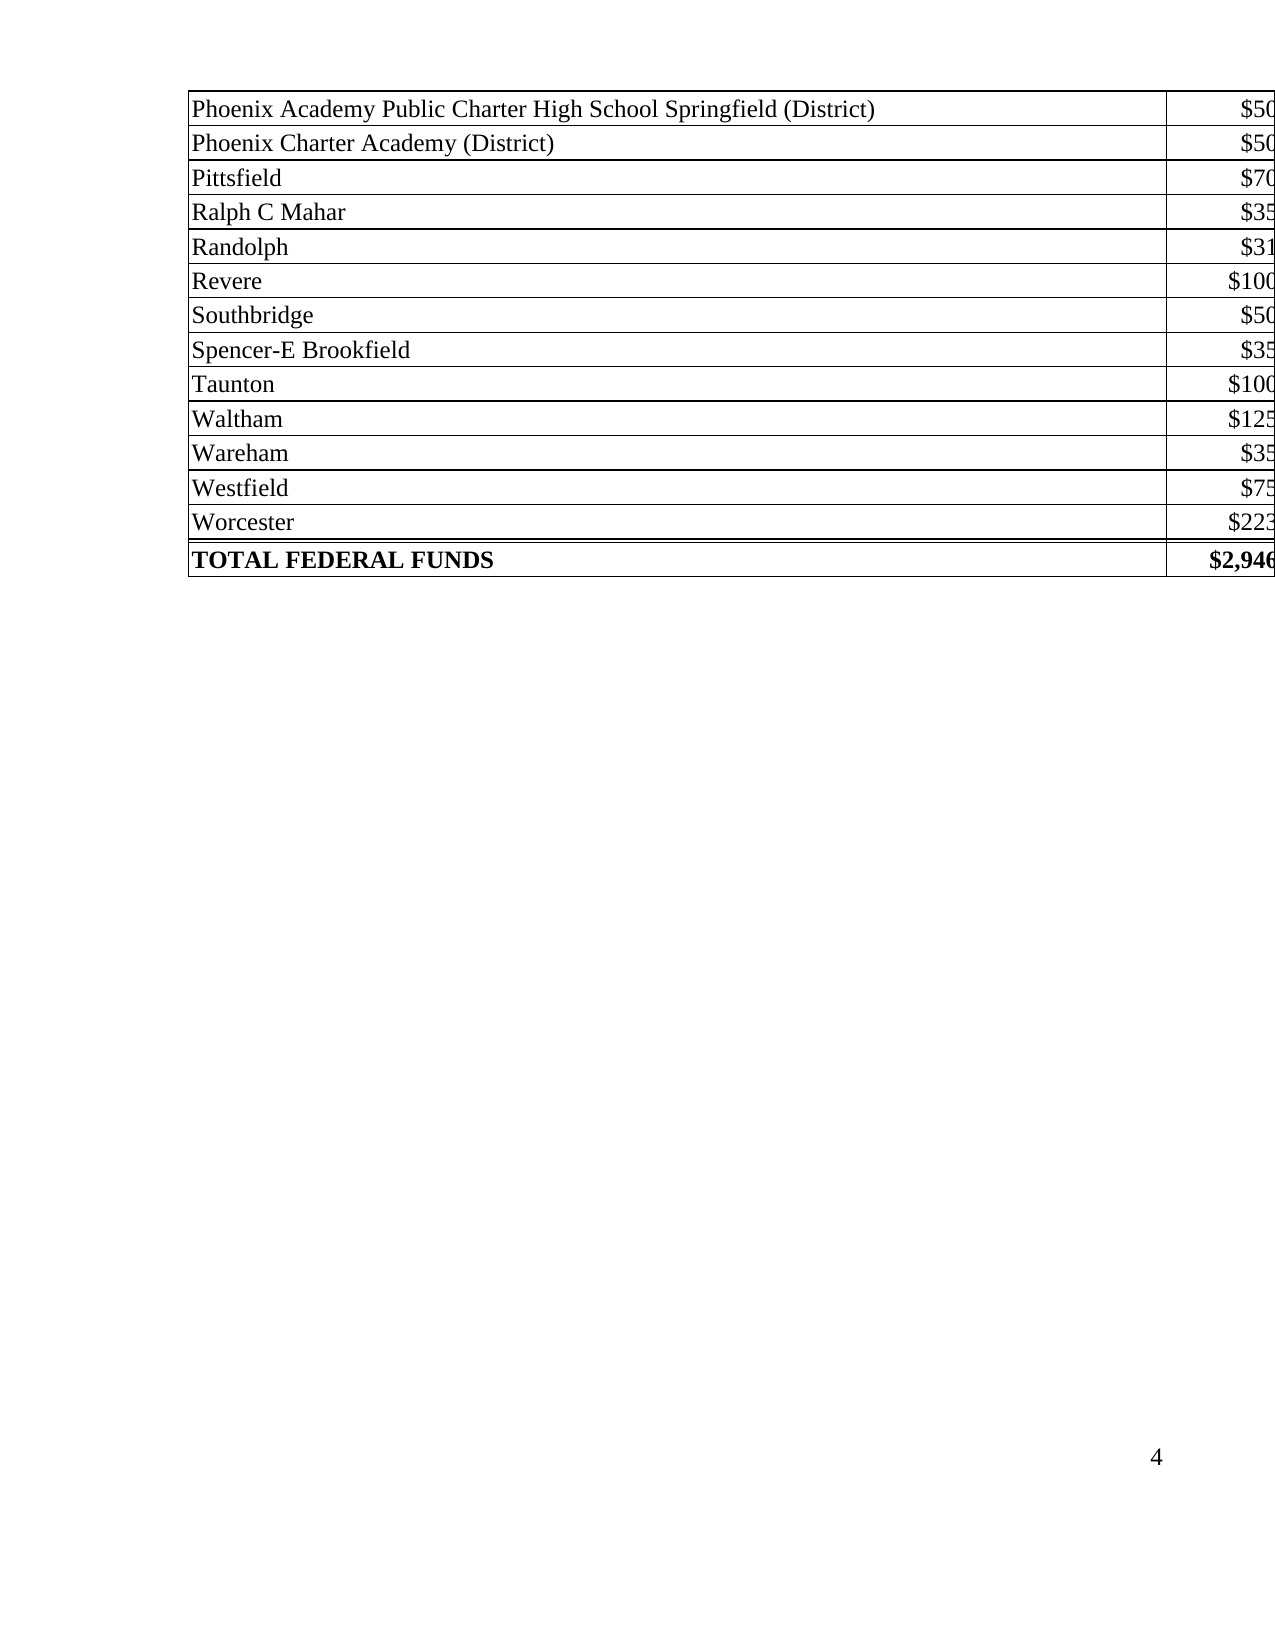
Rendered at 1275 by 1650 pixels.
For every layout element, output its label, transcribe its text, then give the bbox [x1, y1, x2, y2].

table_cell Phoenix Academy Public Charter High School Springfield (District) [189, 92, 1166, 124]
table_cell Southbridge [189, 298, 1166, 331]
table_cell Pittsfield [189, 161, 1166, 193]
table_cell Worcester [189, 505, 1166, 538]
table_cell $50,000 [1167, 126, 1274, 159]
table_cell $50,000 [1167, 92, 1274, 124]
table_cell Taunton [189, 367, 1166, 400]
table_cell Wareham [189, 436, 1166, 469]
table_cell $2,946,479 [1167, 543, 1274, 576]
table_cell $35,000 [1167, 333, 1274, 366]
table_cell Randolph [189, 230, 1166, 262]
table_cell $223,662 [1167, 505, 1274, 538]
table_cell Phoenix Charter Academy (District) [189, 126, 1166, 159]
table_cell Westfield [189, 471, 1166, 504]
table_cell $70,000 [1167, 161, 1274, 193]
table_cell $35,000 [1167, 436, 1274, 469]
table_cell Revere [189, 264, 1166, 297]
table_cell Waltham [189, 402, 1166, 435]
table_cell $125,000 [1167, 402, 1274, 435]
table_cell $100,000 [1167, 367, 1274, 400]
table_cell $75,000 [1167, 471, 1274, 504]
table_cell Ralph C Mahar [189, 195, 1166, 228]
table_cell Spencer-E Brookfield [189, 333, 1166, 366]
table_cell TOTAL FEDERAL FUNDS [189, 543, 1166, 576]
table_cell $100,000 [1167, 264, 1274, 297]
table_cell $50,000 [1167, 298, 1274, 331]
table_cell $35,000 [1167, 195, 1274, 228]
table_cell $31,168 [1167, 230, 1274, 262]
